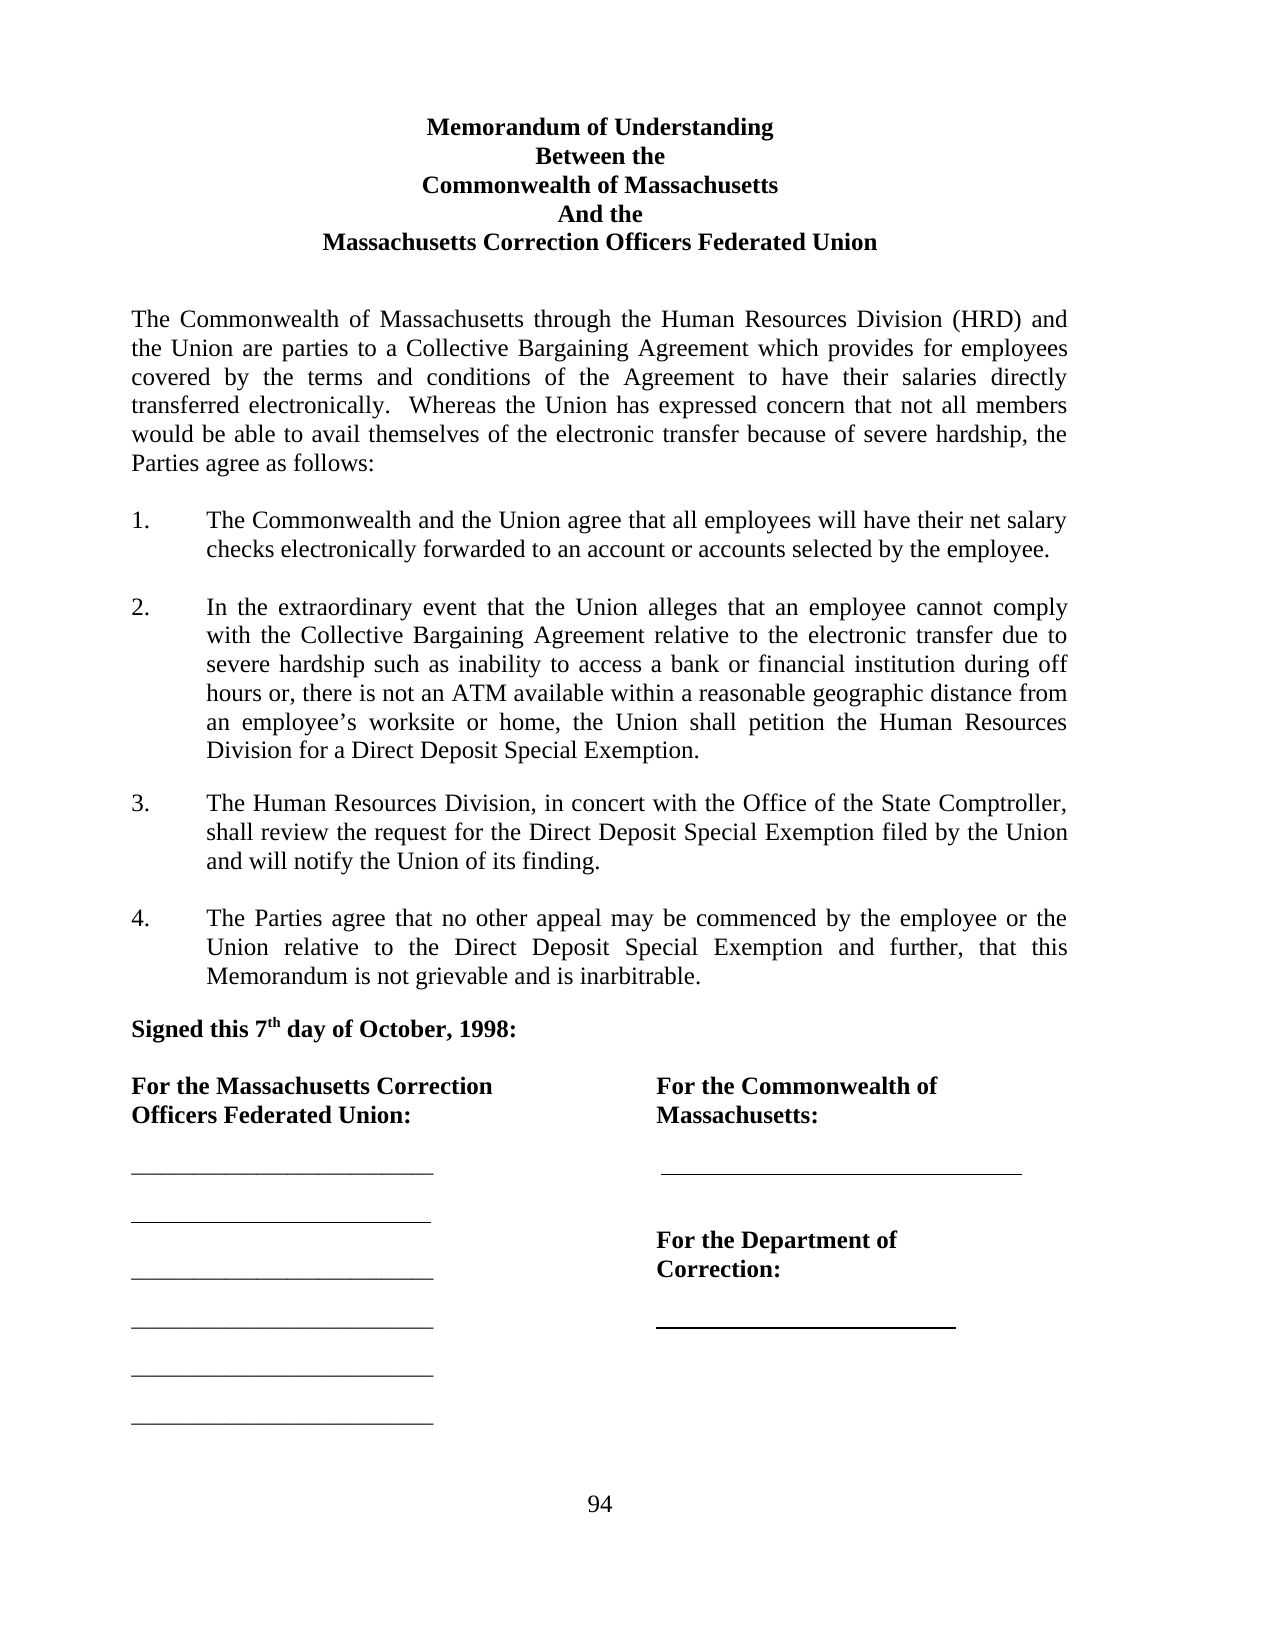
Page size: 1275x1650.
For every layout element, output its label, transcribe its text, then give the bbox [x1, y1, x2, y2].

list The Parties agree that no other appeal may be commenced by the employee or the Union relative to the Direct Deposit Special Exemption and further, that this Memorandum is not grievable and is inarbitrable. [131, 903, 1069, 990]
list The Commonwealth and the Union agree that all employees will have their net salary checks electronically forwarded to an account or accounts selected by the employee. [131, 506, 1069, 563]
text Signed this 7th day of October, 1998: [131, 1014, 1069, 1042]
text _____________________________ [131, 1153, 1069, 1177]
text _____________________________ Correction: [131, 1254, 1069, 1282]
text For the Department of [131, 1201, 1069, 1254]
text _____________________________ [131, 1355, 1069, 1379]
text Officers Federated Union: Massachusetts: [131, 1100, 1069, 1129]
text For the Massachusetts Correction For the Commonwealth of [131, 1071, 1069, 1100]
text Commonwealth of Massachusetts [131, 170, 1069, 199]
text Massachusetts Correction Officers Federated Union [131, 227, 1069, 256]
list In the extraordinary event that the Union alleges that an employee cannot comply with the Collective Bargaining Agreement relative to the electronic transfer due to severe hardship such as inability to access a bank or financial institution during off hours or, there is not an ATM available within a reasonable geographic distance from an employee’s worksite or home, the Union shall petition the Human Resources Division for a Direct Deposit Special Exemption. [131, 592, 1069, 764]
text _____________________________ [131, 1307, 1069, 1331]
text Memorandum of Understanding [131, 112, 1069, 141]
subtitle Between the [131, 141, 1069, 170]
list The Human Resources Division, in concert with the Office of the State Comptroller, shall review the request for the Direct Deposit Special Exemption filed by the Union and will notify the Union of its finding. [131, 788, 1069, 875]
text The Commonwealth of Massachusetts through the Human Resources Division (HRD) and the Union are parties to a Collective Bargaining Agreement which provides for employees covered by the terms and conditions of the Agreement to have their salaries directly transferred electronically. Whereas the Union has expressed concern that not all members would be able to avail themselves of the electronic transfer because of severe hardship, the Parties agree as follows: [131, 304, 1069, 477]
text _____________________________ [131, 1403, 1069, 1427]
subtitle And the [131, 199, 1069, 227]
